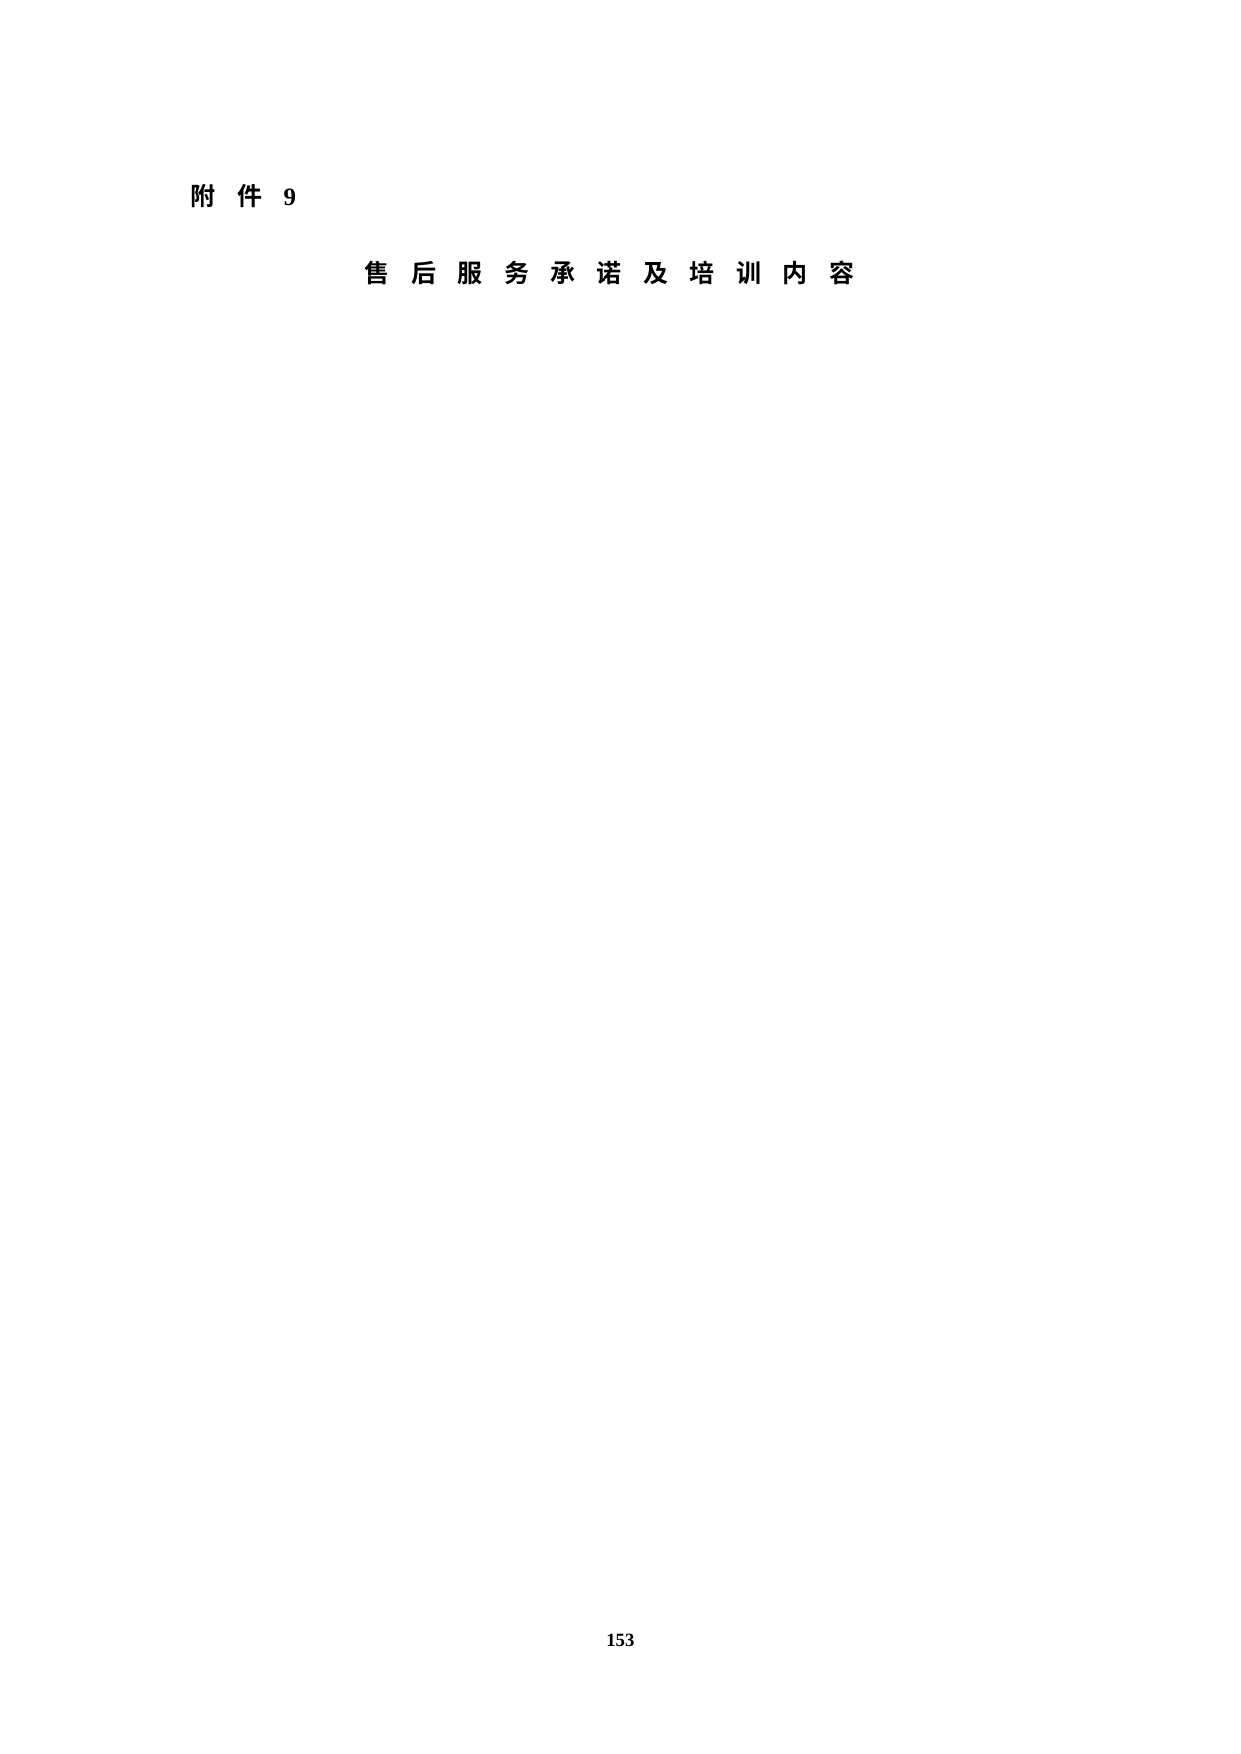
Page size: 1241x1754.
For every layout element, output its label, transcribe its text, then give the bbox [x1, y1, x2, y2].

text 售后服务承诺及培训内容 [190, 242, 1050, 301]
text 附件9 [190, 164, 1050, 224]
